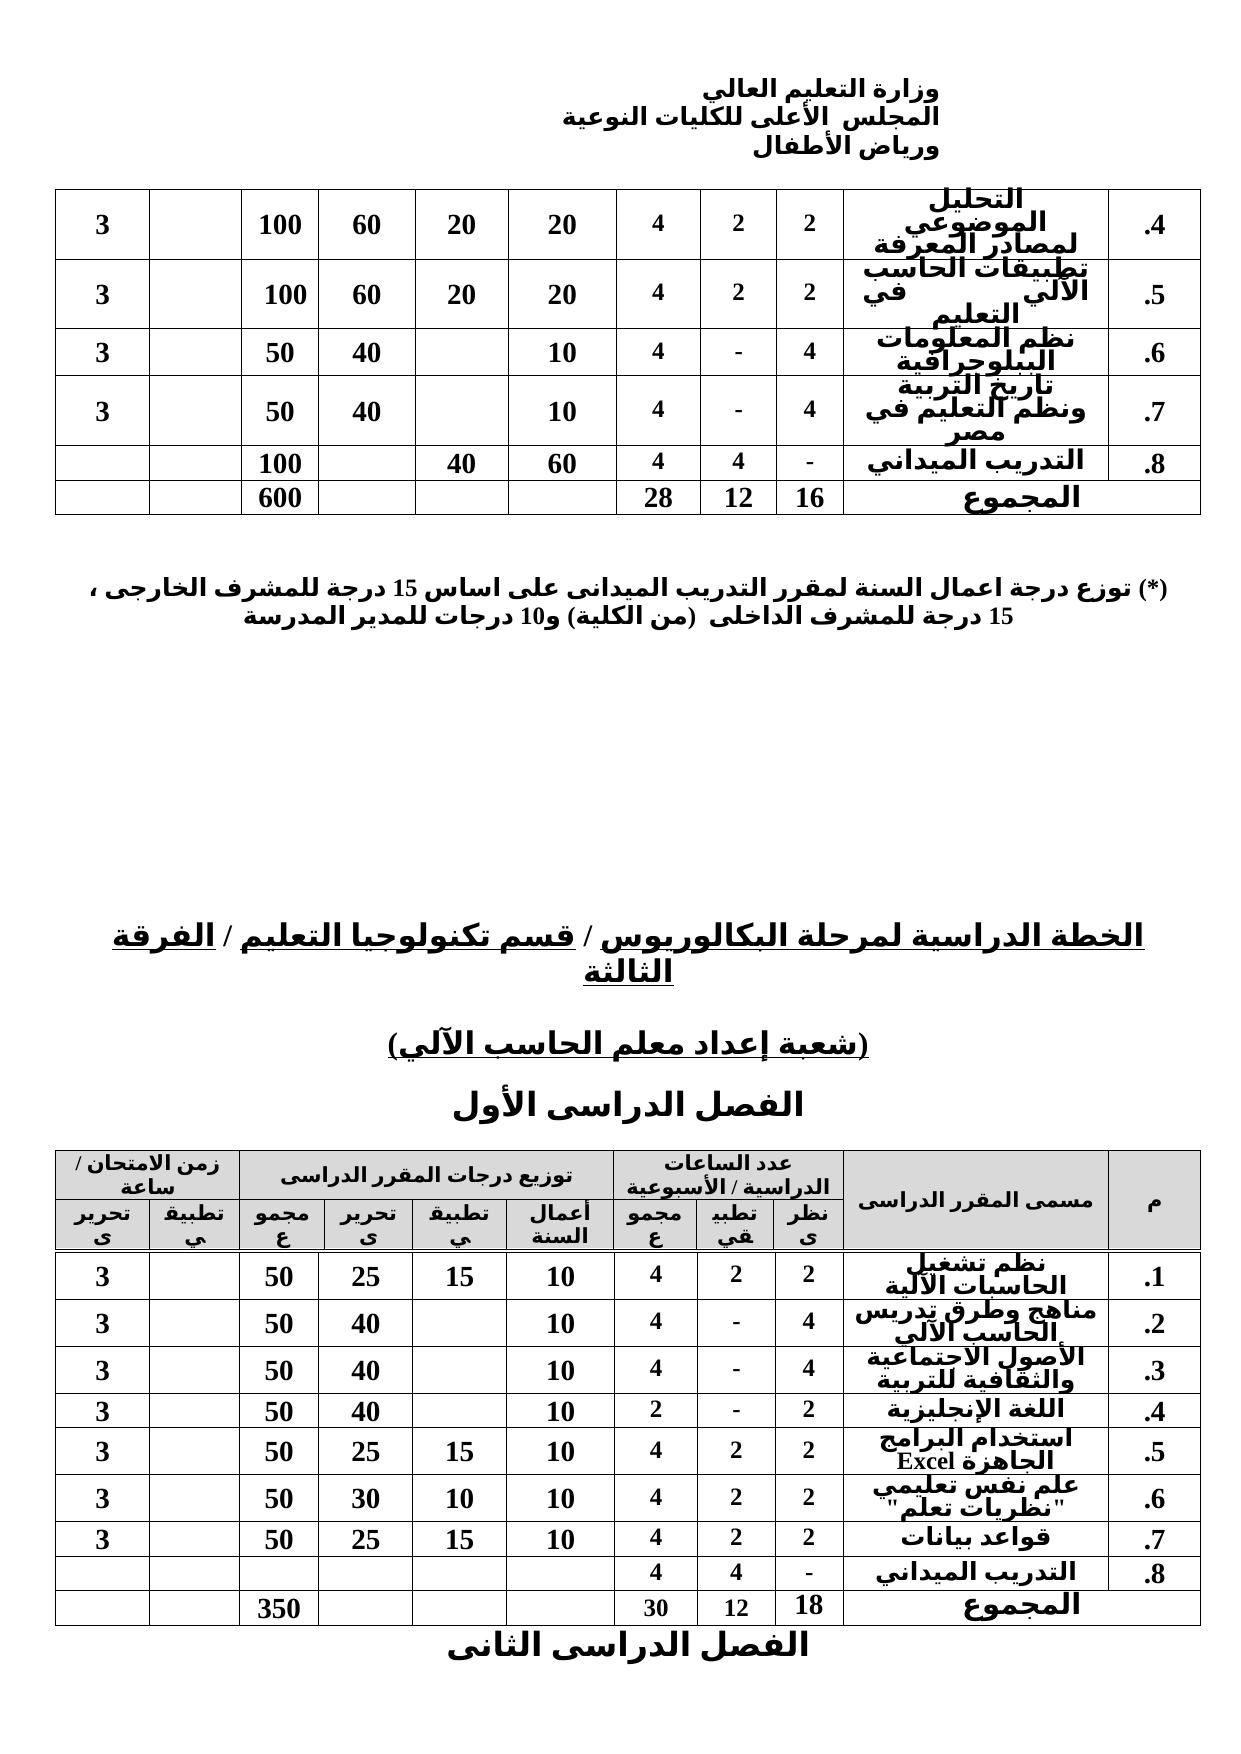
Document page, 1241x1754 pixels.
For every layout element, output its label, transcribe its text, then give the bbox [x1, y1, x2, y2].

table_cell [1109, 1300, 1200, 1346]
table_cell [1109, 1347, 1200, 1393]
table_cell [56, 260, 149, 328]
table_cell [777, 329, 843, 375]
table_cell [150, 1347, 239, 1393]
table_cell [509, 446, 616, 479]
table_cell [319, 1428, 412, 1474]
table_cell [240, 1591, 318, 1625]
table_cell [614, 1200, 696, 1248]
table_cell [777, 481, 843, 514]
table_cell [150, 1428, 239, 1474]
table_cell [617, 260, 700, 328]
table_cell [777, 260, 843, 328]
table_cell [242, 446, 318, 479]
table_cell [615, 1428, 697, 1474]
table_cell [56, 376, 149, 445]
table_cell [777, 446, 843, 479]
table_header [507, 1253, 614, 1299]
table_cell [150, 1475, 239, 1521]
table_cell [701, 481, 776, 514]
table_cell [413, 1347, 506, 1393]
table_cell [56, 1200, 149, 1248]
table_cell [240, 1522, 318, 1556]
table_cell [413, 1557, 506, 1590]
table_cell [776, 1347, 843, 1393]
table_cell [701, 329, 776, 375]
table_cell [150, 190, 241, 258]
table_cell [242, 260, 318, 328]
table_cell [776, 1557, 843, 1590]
text الخطة الدراسية لمرحلة البكالوريوس / قسم تكنولوجيا التعليم / الفرقة الثالثة [75, 918, 1181, 989]
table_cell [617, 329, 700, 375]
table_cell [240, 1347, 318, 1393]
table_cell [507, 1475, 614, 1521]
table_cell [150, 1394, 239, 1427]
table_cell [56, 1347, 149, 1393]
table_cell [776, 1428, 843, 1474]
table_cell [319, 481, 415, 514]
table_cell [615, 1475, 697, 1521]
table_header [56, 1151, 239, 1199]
text الفصل الدراسى الثانى [75, 1626, 1181, 1664]
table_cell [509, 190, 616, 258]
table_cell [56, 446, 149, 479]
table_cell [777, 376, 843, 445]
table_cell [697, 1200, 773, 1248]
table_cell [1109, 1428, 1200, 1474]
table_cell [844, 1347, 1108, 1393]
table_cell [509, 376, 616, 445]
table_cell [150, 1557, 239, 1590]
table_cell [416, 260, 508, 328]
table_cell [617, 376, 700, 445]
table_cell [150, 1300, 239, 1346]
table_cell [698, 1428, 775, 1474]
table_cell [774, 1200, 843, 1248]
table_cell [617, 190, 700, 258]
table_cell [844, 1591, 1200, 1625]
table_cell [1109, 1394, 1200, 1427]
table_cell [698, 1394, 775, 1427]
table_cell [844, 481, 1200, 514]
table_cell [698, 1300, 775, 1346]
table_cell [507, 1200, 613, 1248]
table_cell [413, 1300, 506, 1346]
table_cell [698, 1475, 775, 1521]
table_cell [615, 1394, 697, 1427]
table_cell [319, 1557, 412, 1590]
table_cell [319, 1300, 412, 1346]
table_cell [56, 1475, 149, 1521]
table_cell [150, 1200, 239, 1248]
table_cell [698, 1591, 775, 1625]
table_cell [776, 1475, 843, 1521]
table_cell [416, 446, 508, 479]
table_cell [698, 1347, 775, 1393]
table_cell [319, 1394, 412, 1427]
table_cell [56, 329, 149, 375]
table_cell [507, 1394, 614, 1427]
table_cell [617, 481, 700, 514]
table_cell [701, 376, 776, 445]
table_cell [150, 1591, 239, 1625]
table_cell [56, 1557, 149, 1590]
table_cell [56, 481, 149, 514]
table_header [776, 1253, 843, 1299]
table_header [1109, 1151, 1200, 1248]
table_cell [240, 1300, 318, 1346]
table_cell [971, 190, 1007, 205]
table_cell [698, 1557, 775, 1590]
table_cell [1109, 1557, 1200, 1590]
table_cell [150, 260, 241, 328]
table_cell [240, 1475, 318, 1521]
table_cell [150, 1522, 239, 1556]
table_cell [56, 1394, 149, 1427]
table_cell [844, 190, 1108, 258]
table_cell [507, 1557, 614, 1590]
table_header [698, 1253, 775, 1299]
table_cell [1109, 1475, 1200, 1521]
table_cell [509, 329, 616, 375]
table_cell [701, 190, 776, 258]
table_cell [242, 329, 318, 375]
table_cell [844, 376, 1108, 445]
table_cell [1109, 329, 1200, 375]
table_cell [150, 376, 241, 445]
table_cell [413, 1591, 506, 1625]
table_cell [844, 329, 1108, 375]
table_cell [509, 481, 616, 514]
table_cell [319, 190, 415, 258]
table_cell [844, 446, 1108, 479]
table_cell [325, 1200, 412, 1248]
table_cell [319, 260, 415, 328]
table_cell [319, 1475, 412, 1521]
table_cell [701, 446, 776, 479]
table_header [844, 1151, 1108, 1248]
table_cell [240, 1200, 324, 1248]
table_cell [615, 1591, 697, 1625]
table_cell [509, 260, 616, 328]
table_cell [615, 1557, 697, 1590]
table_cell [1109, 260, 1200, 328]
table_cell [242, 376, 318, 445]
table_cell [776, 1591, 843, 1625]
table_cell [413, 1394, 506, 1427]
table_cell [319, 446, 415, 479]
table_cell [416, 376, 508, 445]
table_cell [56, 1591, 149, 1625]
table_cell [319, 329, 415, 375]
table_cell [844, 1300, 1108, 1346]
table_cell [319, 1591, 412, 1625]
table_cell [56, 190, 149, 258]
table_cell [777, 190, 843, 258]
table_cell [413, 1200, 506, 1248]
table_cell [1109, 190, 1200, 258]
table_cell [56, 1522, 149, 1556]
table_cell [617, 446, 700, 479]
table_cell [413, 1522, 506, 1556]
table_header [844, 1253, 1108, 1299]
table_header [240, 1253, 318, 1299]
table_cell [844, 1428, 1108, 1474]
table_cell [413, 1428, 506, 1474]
text (شعبة إعداد معلم الحاسب الآلي) [75, 1026, 1181, 1061]
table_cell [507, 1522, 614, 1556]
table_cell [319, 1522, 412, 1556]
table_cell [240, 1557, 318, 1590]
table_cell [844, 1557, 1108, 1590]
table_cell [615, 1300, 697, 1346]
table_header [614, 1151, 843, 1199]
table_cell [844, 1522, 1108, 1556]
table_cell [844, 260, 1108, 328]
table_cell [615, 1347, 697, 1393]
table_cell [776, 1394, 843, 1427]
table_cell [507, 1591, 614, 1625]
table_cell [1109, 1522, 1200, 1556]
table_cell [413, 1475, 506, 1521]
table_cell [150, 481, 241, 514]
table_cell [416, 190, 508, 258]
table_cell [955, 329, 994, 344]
text الفصل الدراسى الأول [75, 1086, 1181, 1124]
text (*) توزع درجة اعمال السنة لمقرر التدريب الميدانى على اساس 15 درجة للمشرف الخارجى ، 15 درجة للمشرف الداخلى (من الكلية) و10 درجات للمدير المدرسة [75, 573, 1181, 630]
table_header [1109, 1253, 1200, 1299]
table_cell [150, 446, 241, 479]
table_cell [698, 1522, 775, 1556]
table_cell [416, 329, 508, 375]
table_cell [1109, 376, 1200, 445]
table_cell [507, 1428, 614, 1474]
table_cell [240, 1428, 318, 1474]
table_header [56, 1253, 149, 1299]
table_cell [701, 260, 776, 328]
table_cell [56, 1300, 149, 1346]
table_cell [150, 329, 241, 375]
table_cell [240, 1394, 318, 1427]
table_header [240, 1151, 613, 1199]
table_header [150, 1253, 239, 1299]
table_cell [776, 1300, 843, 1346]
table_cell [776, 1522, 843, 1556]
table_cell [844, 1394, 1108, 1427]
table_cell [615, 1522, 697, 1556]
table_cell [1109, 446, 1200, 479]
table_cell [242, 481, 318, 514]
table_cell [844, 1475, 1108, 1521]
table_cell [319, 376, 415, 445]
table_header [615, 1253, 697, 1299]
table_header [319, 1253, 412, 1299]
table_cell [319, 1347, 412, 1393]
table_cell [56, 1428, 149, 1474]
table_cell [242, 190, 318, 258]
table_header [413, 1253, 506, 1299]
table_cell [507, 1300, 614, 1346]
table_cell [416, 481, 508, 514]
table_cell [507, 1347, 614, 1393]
